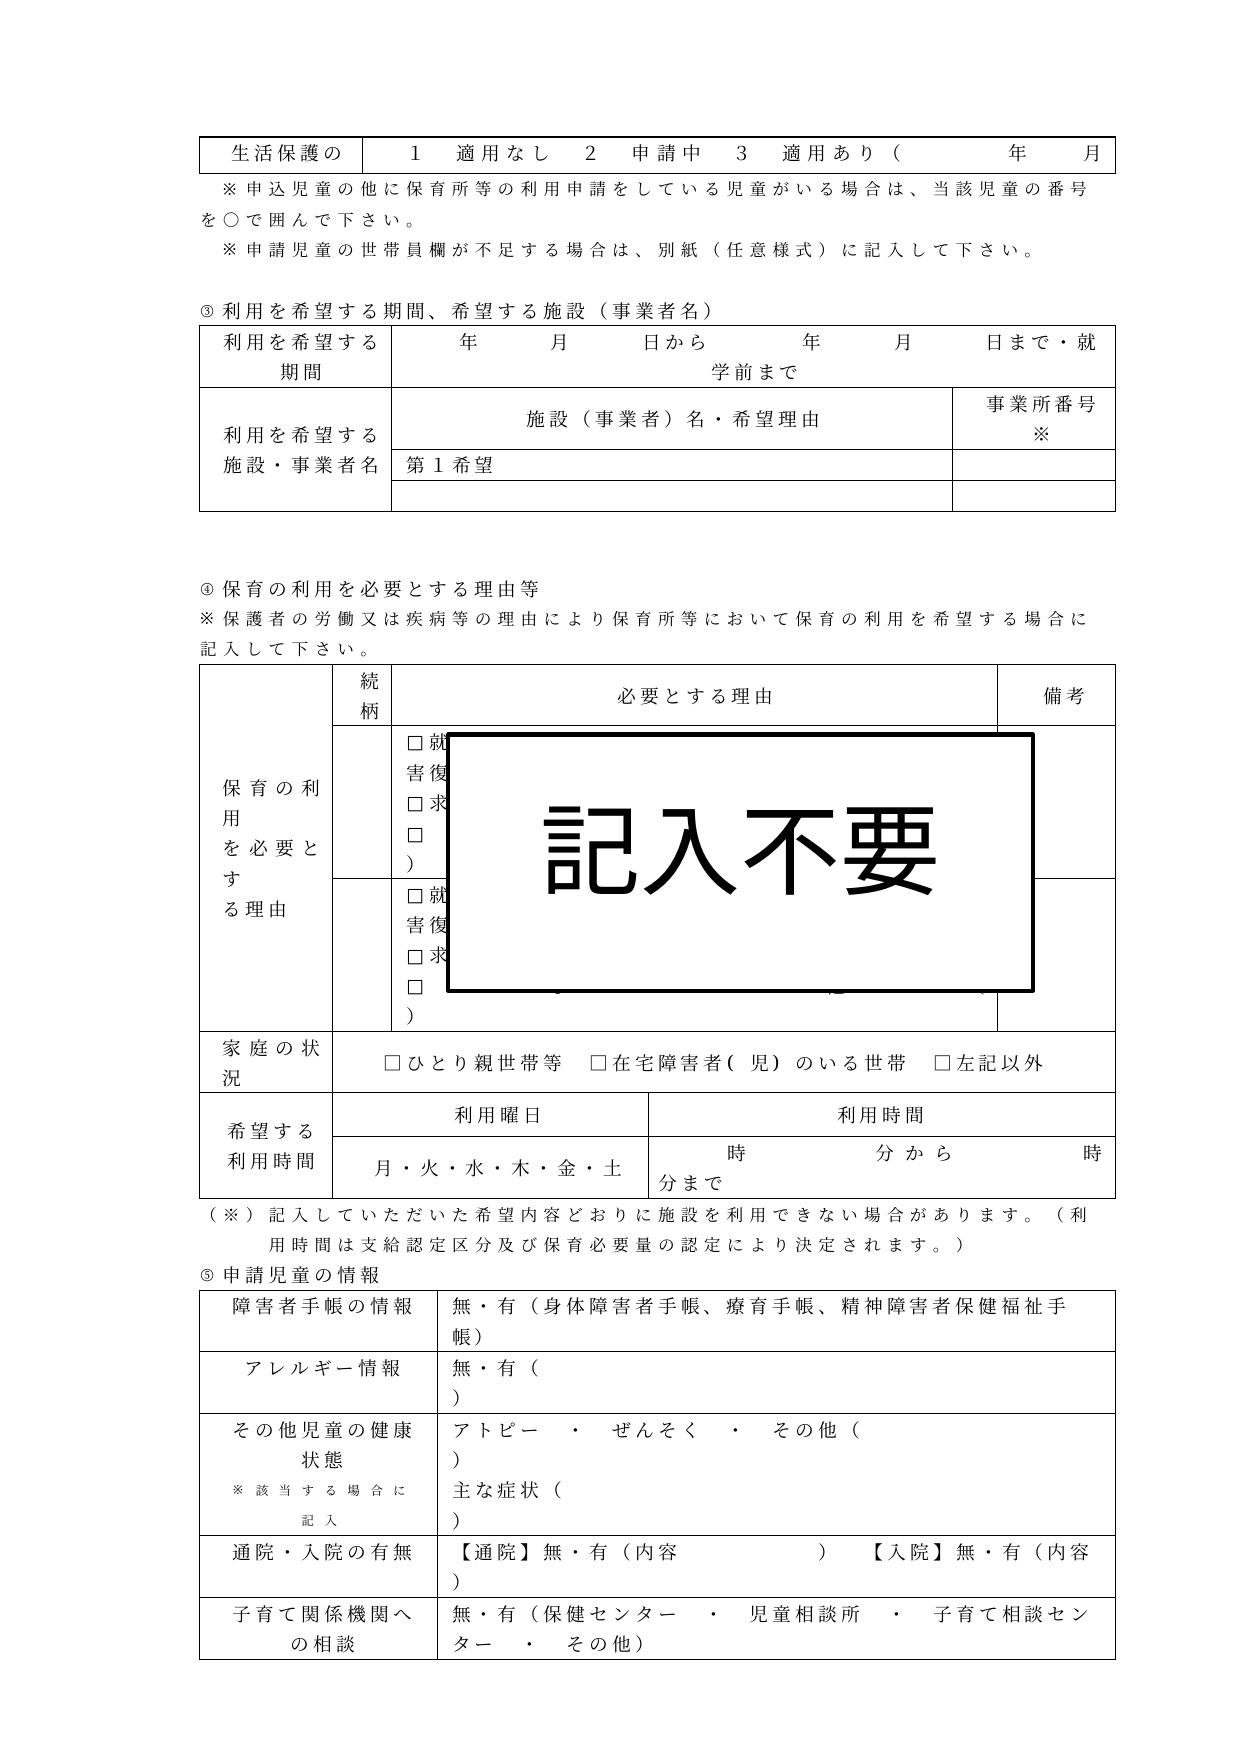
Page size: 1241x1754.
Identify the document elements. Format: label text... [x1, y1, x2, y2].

table_cell [333, 879, 391, 1031]
table_cell １ 適用なし ２ 申請中 ３ 適用あり（ 年 月 日）開始 [363, 138, 1115, 172]
table_cell その他児童の健康状態 ※該当する場合に記入 [200, 1414, 437, 1535]
table_header 必要とする理由 [392, 665, 997, 725]
table_header 障害者手帳の情報 [200, 1291, 437, 1351]
text ⑤申請児童の情報 [199, 1259, 1093, 1289]
table_cell 月・火・水・木・金・土 [333, 1137, 648, 1198]
table_cell アレルギー情報 [200, 1352, 437, 1413]
table_cell 子育て関係機関への相談 [200, 1598, 437, 1658]
table_header 保育の利用 を必要とす る理由 [200, 665, 332, 1031]
table_cell 利用曜日 [333, 1093, 648, 1136]
table_cell 事業所番号※ [953, 388, 1115, 448]
table_cell 通院・入院の有無 [200, 1536, 437, 1597]
table_cell 希望する 利用時間 [200, 1093, 332, 1198]
text ※申請児童の世帯員欄が不足する場合は、別紙（任意様式）に記入して下さい。 [200, 234, 1093, 264]
table_cell □就労 □妊娠・出産 □疾病・障害 □介護等 □災害復旧 □求職活動 □就学 □虐待・ＤＶ □育児休業 □その他（ ） [392, 879, 997, 1031]
table_cell 利用を希望する 施設・事業者名 [200, 388, 391, 511]
table_cell □就労 □妊娠・出産 □疾病・障害 □介護等 □災害復旧 □求職活動 □就学 □虐待・ＤＶ □育児休業 □その他（ ） [392, 726, 997, 878]
table_cell [953, 450, 1115, 480]
table_header 無・有（身体障害者手帳、療育手帳、精神障害者保健福祉手帳） [438, 1291, 1115, 1351]
table_cell 生活保護の状況 [200, 138, 362, 172]
table_cell アトピー ・ ぜんそく ・ その他（ ） 主な症状（ ） [438, 1414, 1115, 1535]
text ※申込児童の他に保育所等の利用申請をしている児童がいる場合は、当該児童の番号を○で囲んで下さい。 [200, 174, 1093, 234]
table_cell [998, 726, 1115, 878]
text ④保育の利用を必要とする理由等 [199, 573, 1093, 603]
table_cell □ひとり親世帯等 □在宅障害者(児)のいる世帯 □左記以外 [333, 1032, 1115, 1092]
table_header 備考 [998, 665, 1115, 725]
text ※保護者の労働又は疾病等の理由により保育所等において保育の利用を希望する場合に記入して下さい。 [199, 603, 1093, 664]
table_header 利用を希望する期間 [200, 326, 391, 387]
table_cell 第１希望 [392, 450, 952, 480]
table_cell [438, 1598, 1115, 1658]
table_cell [953, 481, 1115, 511]
table_cell 家庭の状況 [200, 1032, 332, 1092]
table_header 年 月 日から 年 月 日まで・就学前まで [392, 326, 1115, 387]
table_cell 時 分から 時 分まで [649, 1137, 1115, 1198]
table_cell 【通院】無・有（内容 ） 【入院】無・有（内容 ） [438, 1536, 1115, 1597]
text ③利用を希望する期間、希望する施設（事業者名） [200, 295, 1093, 325]
text （※）記入していただいた希望内容どおりに施設を利用できない場合があります。（利用時間は支給認定区分及び保育必要量の認定により決定されます。） [199, 1199, 1093, 1259]
table_cell 無・有（ ） [438, 1352, 1115, 1413]
table_header 続柄 [333, 665, 391, 725]
table_cell [333, 726, 391, 878]
table_cell [392, 481, 952, 511]
table_cell 利用時間 [649, 1093, 1115, 1136]
table_cell 施設（事業者）名・希望理由 [392, 388, 952, 448]
table_cell [998, 879, 1115, 1031]
